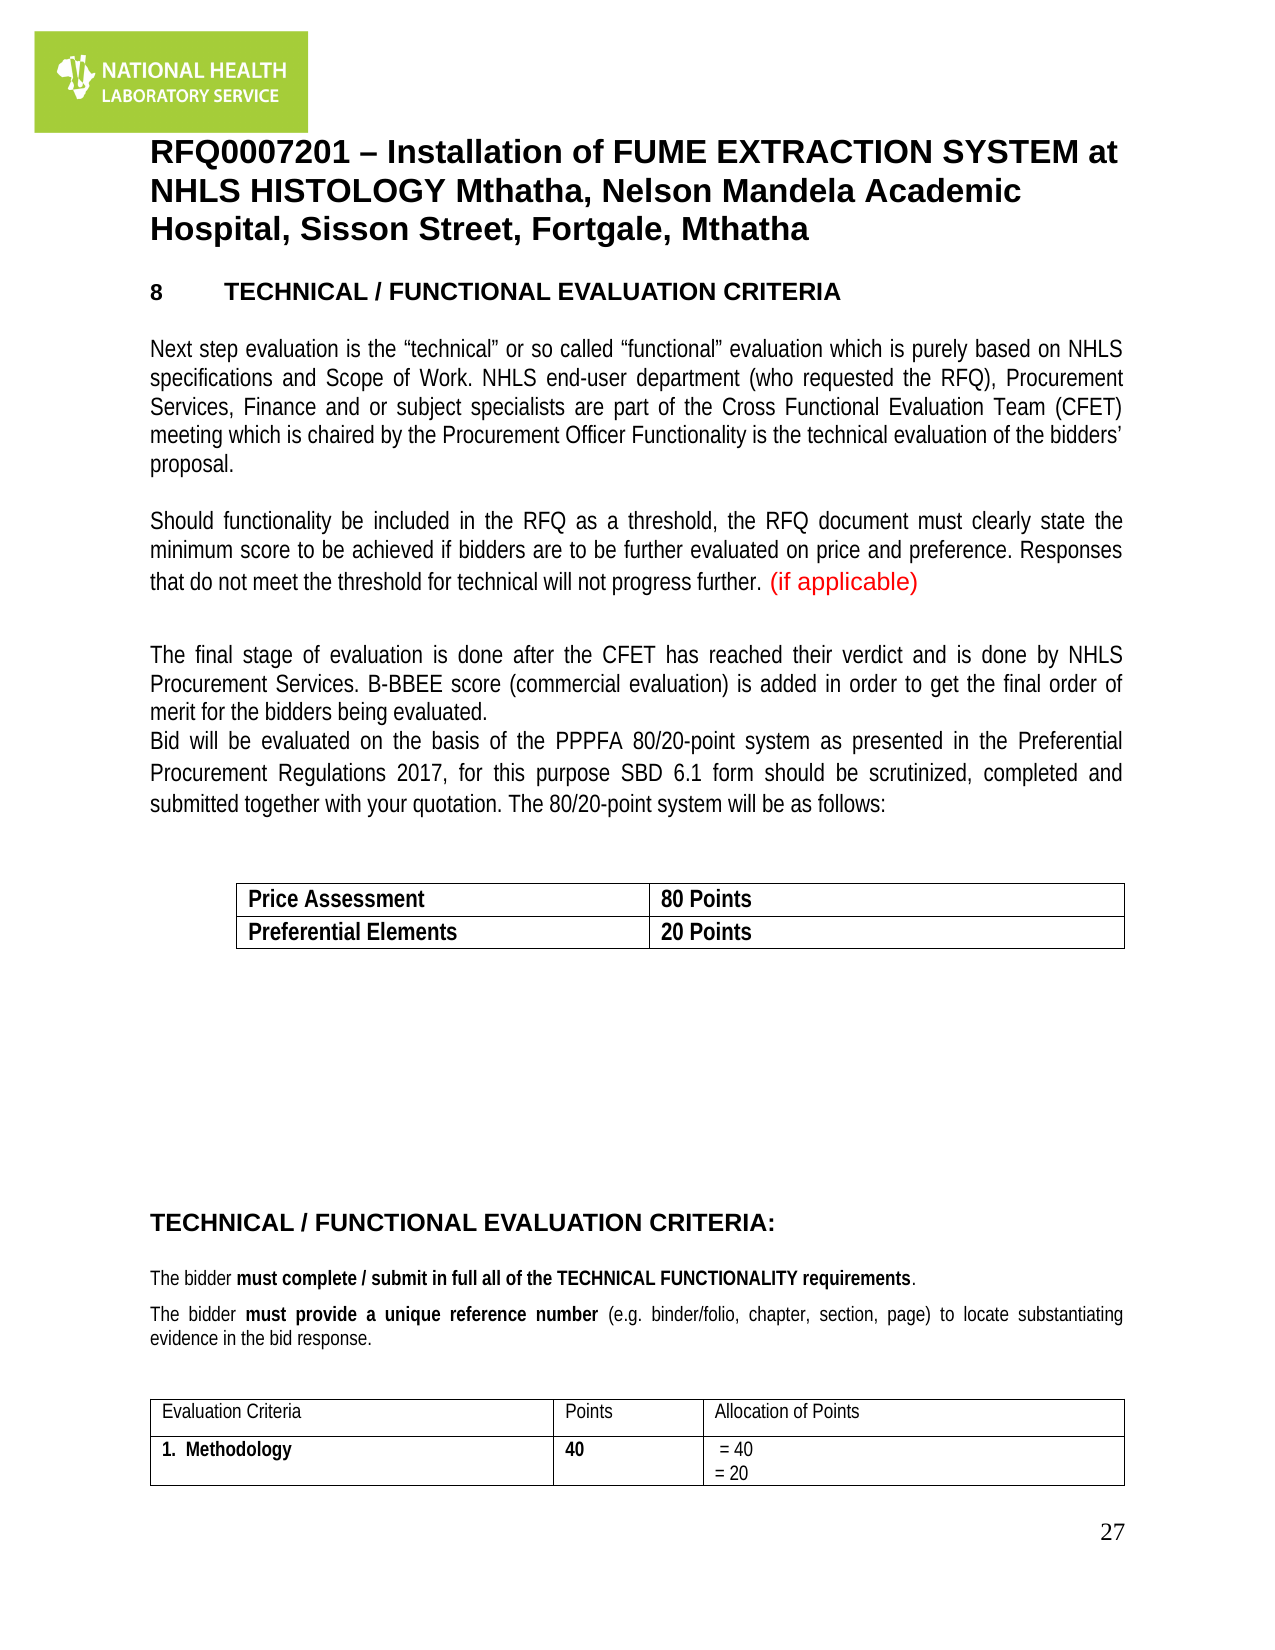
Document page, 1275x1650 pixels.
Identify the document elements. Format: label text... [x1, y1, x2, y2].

text Should functionality be included in the RFQ as a threshold, the RFQ document must clearly state the minimum score to be achieved if bidders are to be further evaluated on price and preference. Responses that do not meet the threshold for technical will not progress further. (if applicable) [150, 506, 1125, 597]
list TECHNICAL / FUNCTIONAL EVALUATION CRITERIA [150, 277, 1125, 305]
table_header Price Assessment [237, 884, 649, 916]
table_header Evaluation Criteria [151, 1400, 553, 1436]
table_cell = 40 = 20 = 0 [704, 1437, 1124, 1485]
text Next step evaluation is the “technical” or so called “functional” evaluation which is purely based on NHLS specifications and Scope of Work. NHLS end-user department (who requested the RFQ), Procurement Services, Finance and or subject specialists are part of the Cross Functional Evaluation Team (CFET) meeting which is chaired by the Procurement Officer Functionality is the technical evaluation of the bidders’ proposal. [150, 334, 1125, 477]
text The bidder must complete / submit in full all of the TECHNICAL FUNCTIONALITY requirements. [150, 1266, 1140, 1289]
text The final stage of evaluation is done after the CFET has reached their verdict and is done by NHLS Procurement Services. B-BBEE score (commercial evaluation) is added in order to get the final order of merit for the bidders being evaluated. [150, 640, 1125, 726]
table_cell Preferential Elements [237, 917, 649, 948]
text Bid will be evaluated on the basis of the PPPFA 80/20-point system as presented in the Preferential Procurement Regulations 2017, for this purpose SBD 6.1 form should be scrutinized, completed and submitted together with your quotation. The 80/20-point system will be as follows: [150, 726, 1125, 818]
picture [34, 31, 309, 133]
table_header 80 Points [650, 884, 1124, 916]
table_cell 20 Points [650, 917, 1124, 948]
text The bidder must provide a unique reference number (e.g. binder/folio, chapter, section, page) to locate substantiating evidence in the bid response. [150, 1302, 1125, 1349]
text TECHNICAL / FUNCTIONAL EVALUATION CRITERIA: [150, 1208, 1125, 1237]
table_cell 40 [554, 1437, 703, 1485]
table_cell 1. Methodology [151, 1437, 553, 1485]
table_header Allocation of Points [704, 1400, 1124, 1436]
table_header Points [554, 1400, 703, 1436]
